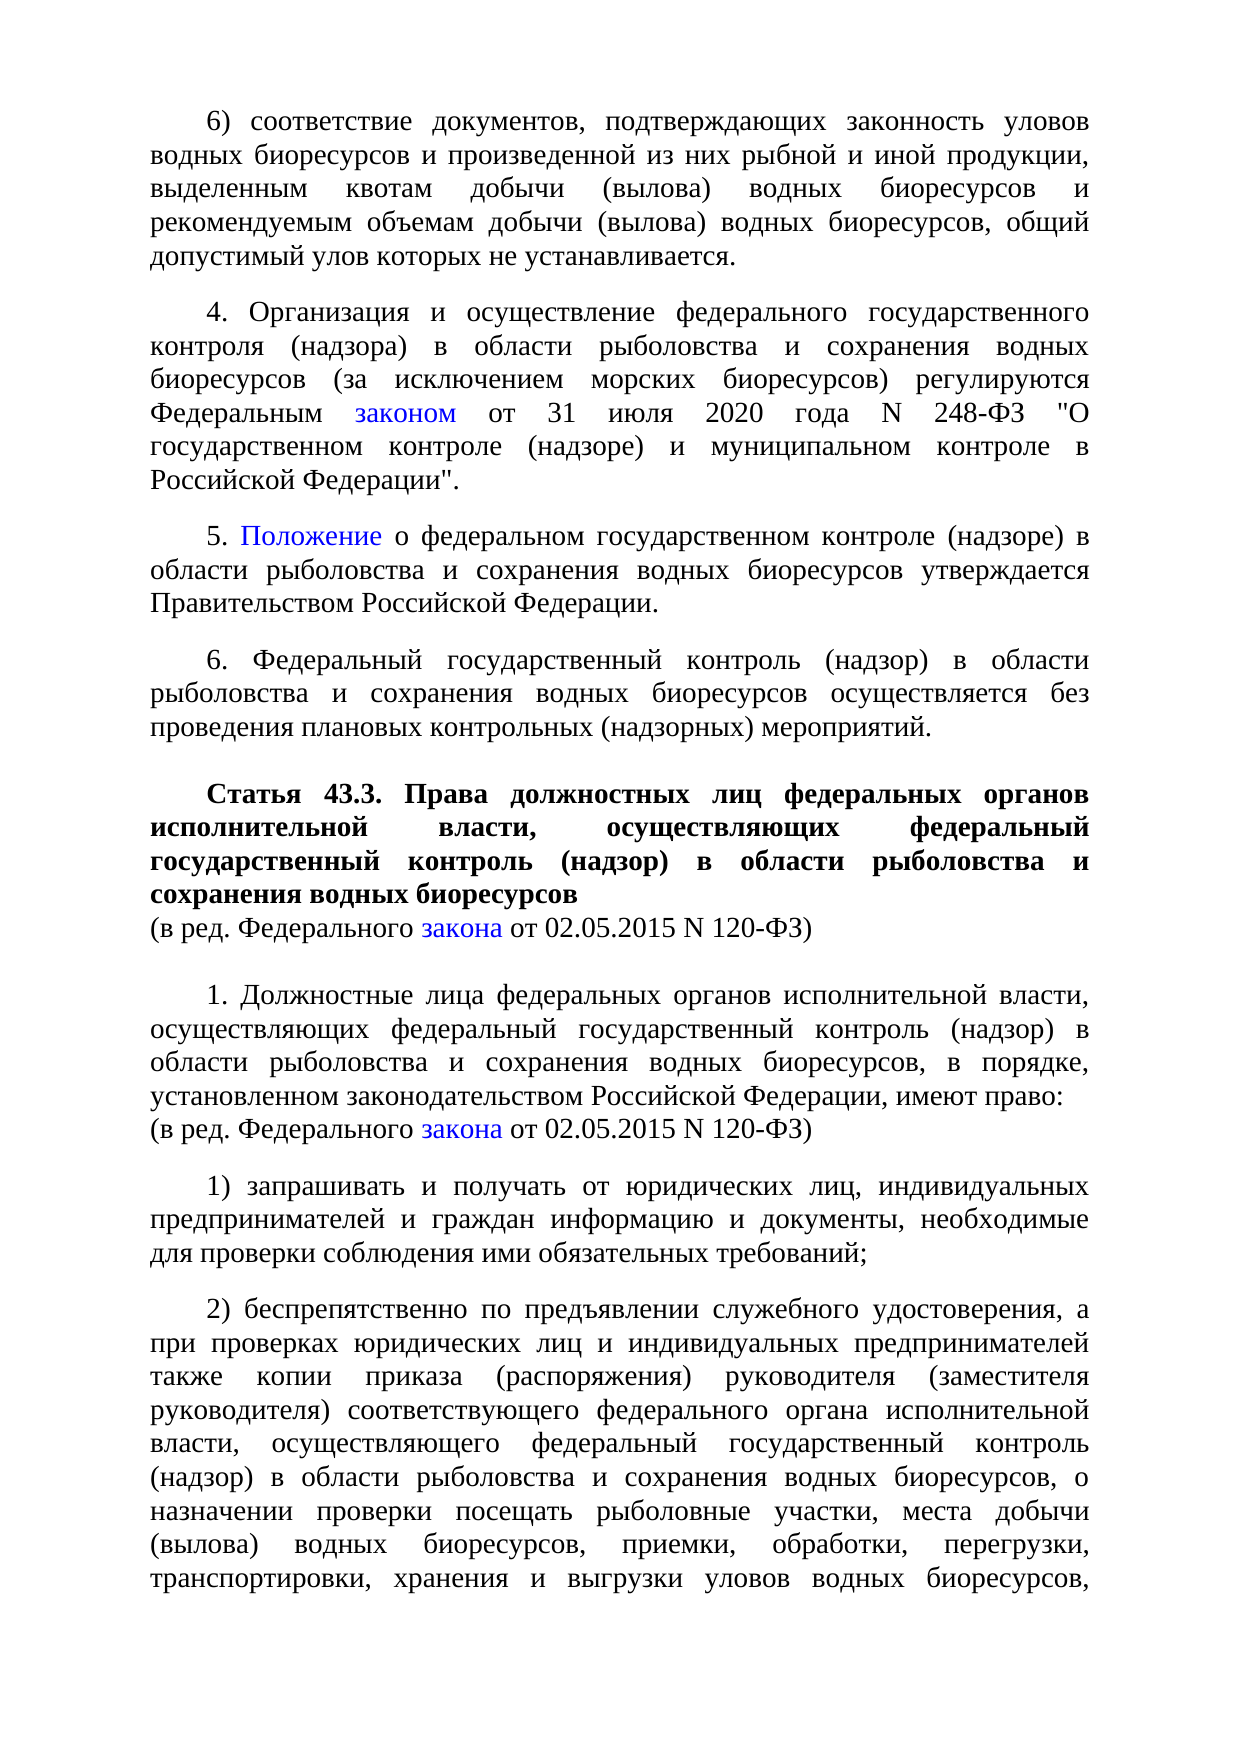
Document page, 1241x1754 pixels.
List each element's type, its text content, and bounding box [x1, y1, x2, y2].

text (в ред. Федерального закона от 02.05.2015 N 120-ФЗ) [150, 1111, 1090, 1145]
text 1) запрашивать и получать от юридических лиц, индивидуальных предпринимателей и граждан информацию и документы, необходимые для проверки соблюдения ими обязательных требований; [150, 1168, 1090, 1268]
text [150, 1291, 1090, 1593]
text 1. Должностные лица федеральных органов исполнительной власти, осуществляющих федеральный государственный контроль (надзор) в области рыболовства и сохранения водных биоресурсов, в порядке, установленном законодательством Российской Федерации, имеют право: [150, 977, 1090, 1111]
text (в ред. Федерального закона от 02.05.2015 N 120-ФЗ) [150, 910, 1090, 944]
text 6. Федеральный государственный контроль (надзор) в области рыболовства и сохранения водных биоресурсов осуществляется без проведения плановых контрольных (надзорных) мероприятий. [150, 642, 1090, 742]
text 4. Организация и осуществление федерального государственного контроля (надзора) в области рыболовства и сохранения водных биоресурсов (за исключением морских биоресурсов) регулируются Федеральным законом от 31 июля 2020 года N 248-ФЗ "О государственном контроле (надзоре) и муниципальном контроле в Российской Федерации". [150, 294, 1090, 495]
title Статья 43.3. Права должностных лиц федеральных органов исполнительной власти, осуществляющих федеральный государственный контроль (надзор) в области рыболовства и сохранения водных биоресурсов [150, 776, 1090, 910]
text 6) соответствие документов, подтверждающих законность уловов водных биоресурсов и произведенной из них рыбной и иной продукции, выделенным квотам добычи (вылова) водных биоресурсов и рекомендуемым объемам добычи (вылова) водных биоресурсов, общий допустимый улов которых не устанавливается. [150, 103, 1090, 271]
text 5. Положение о федеральном государственном контроле (надзоре) в области рыболовства и сохранения водных биоресурсов утверждается Правительством Российской Федерации. [150, 518, 1090, 619]
